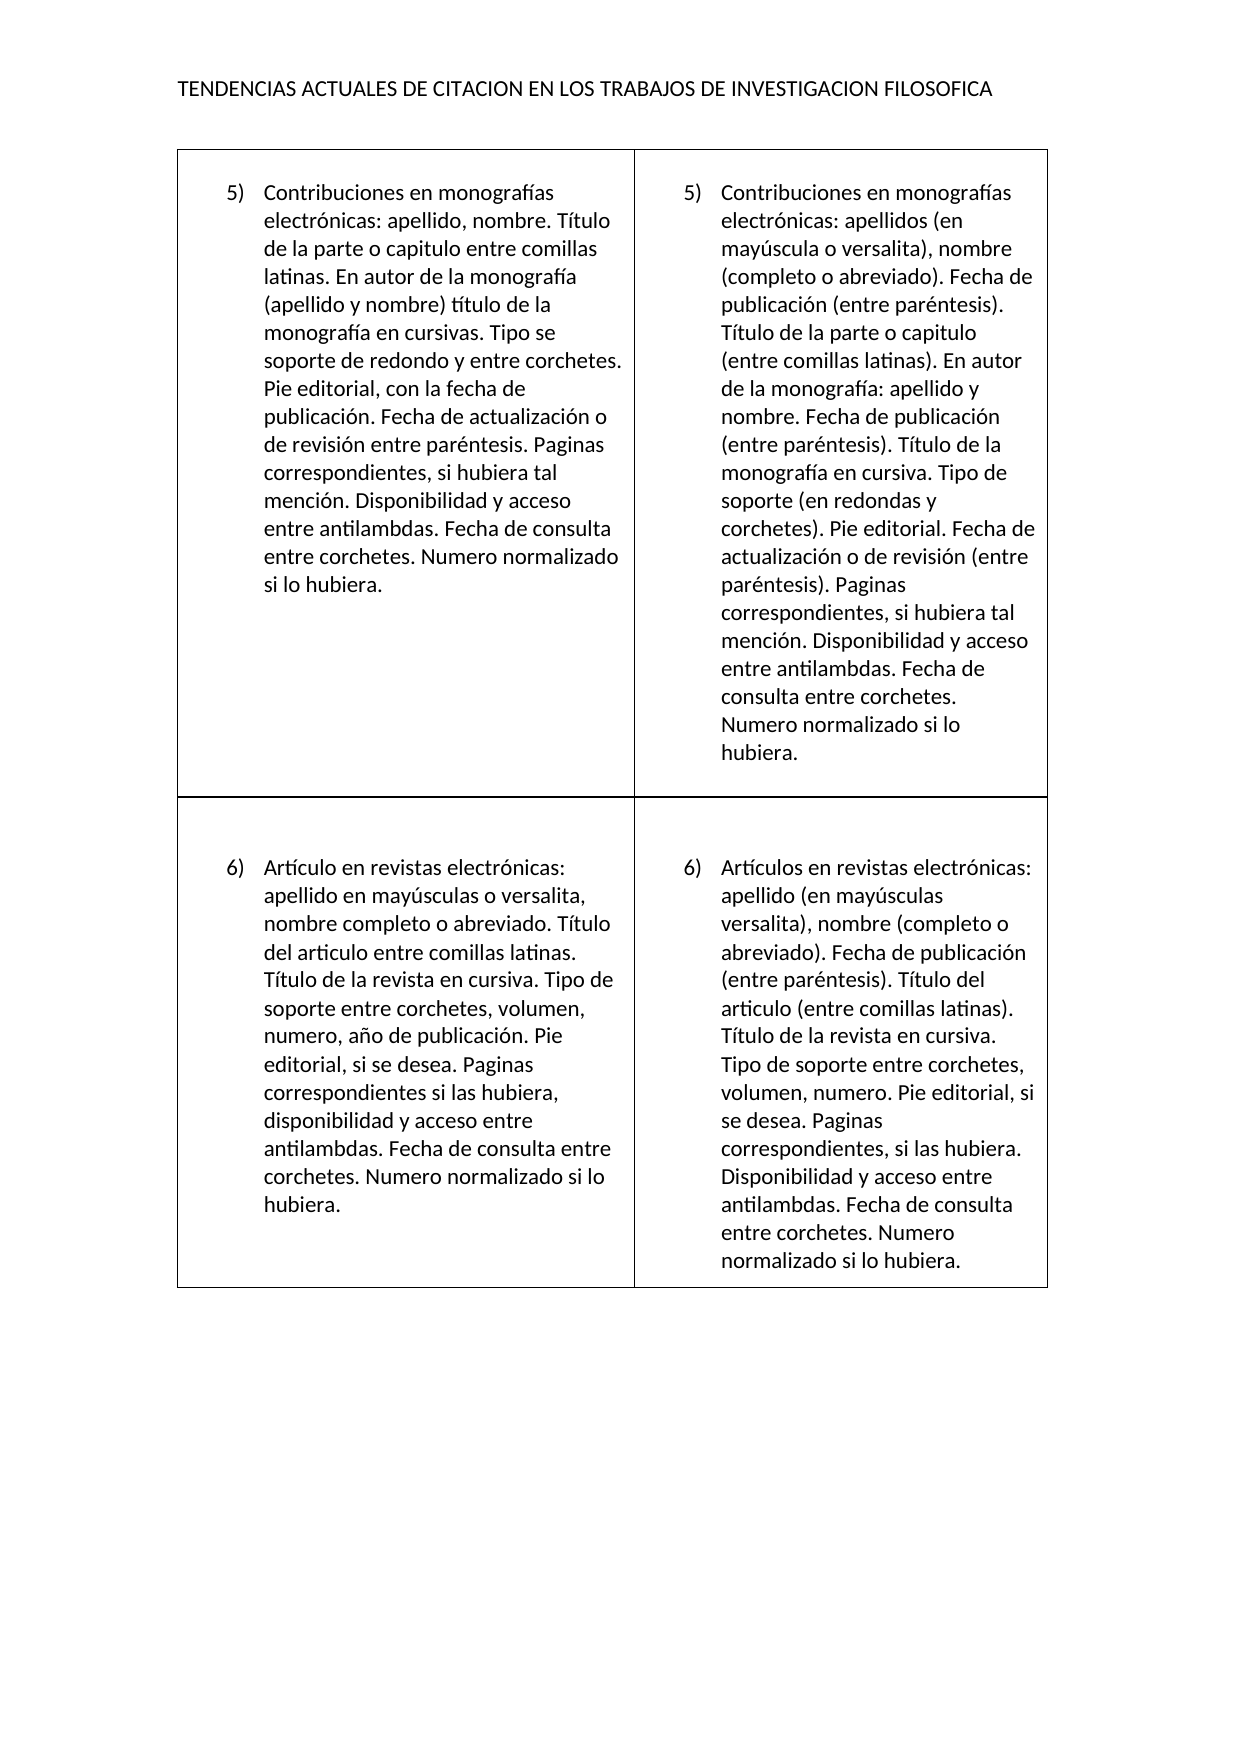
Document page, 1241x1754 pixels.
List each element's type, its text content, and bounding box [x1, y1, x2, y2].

table_cell Contribuciones en monografías electrónicas: apellidos (en mayúscula o versalita), nombre (completo o abreviado). Fecha de publicación (entre paréntesis). Título de la parte o capitulo (entre comillas latinas). En autor de la monografía: apellido y nombre. Fecha de publicación (entre paréntesis). Título de la monografía en cursiva. Tipo de soporte (en redondas y corchetes). Pie editorial. Fecha de actualización o de revisión (entre paréntesis). Paginas correspondientes, si hubiera tal mención. Disponibilidad y acceso entre antilambdas. Fecha de consulta entre corchetes. Numero normalizado si lo hubiera. [635, 150, 1047, 796]
table_cell Contribuciones en monografías electrónicas: apellido, nombre. Título de la parte o capitulo entre comillas latinas. En autor de la monografía (apellido y nombre) título de la monografía en cursivas. Tipo se soporte de redondo y entre corchetes. Pie editorial, con la fecha de publicación. Fecha de actualización o de revisión entre paréntesis. Paginas correspondientes, si hubiera tal mención. Disponibilidad y acceso entre antilambdas. Fecha de consulta entre corchetes. Numero normalizado si lo hubiera. [178, 150, 634, 796]
table_cell Artículo en revistas electrónicas: apellido en mayúsculas o versalita, nombre completo o abreviado. Título del articulo entre comillas latinas. Título de la revista en cursiva. Tipo de soporte entre corchetes, volumen, numero, año de publicación. Pie editorial, si se desea. Paginas correspondientes si las hubiera, disponibilidad y acceso entre antilambdas. Fecha de consulta entre corchetes. Numero normalizado si lo hubiera. [178, 798, 634, 1287]
table_cell Artículos en revistas electrónicas: apellido (en mayúsculas versalita), nombre (completo o abreviado). Fecha de publicación (entre paréntesis). Título del articulo (entre comillas latinas). Título de la revista en cursiva. Tipo de soporte entre corchetes, volumen, numero. Pie editorial, si se desea. Paginas correspondientes, si las hubiera. Disponibilidad y acceso entre antilambdas. Fecha de consulta entre corchetes. Numero normalizado si lo hubiera. [635, 798, 1047, 1287]
